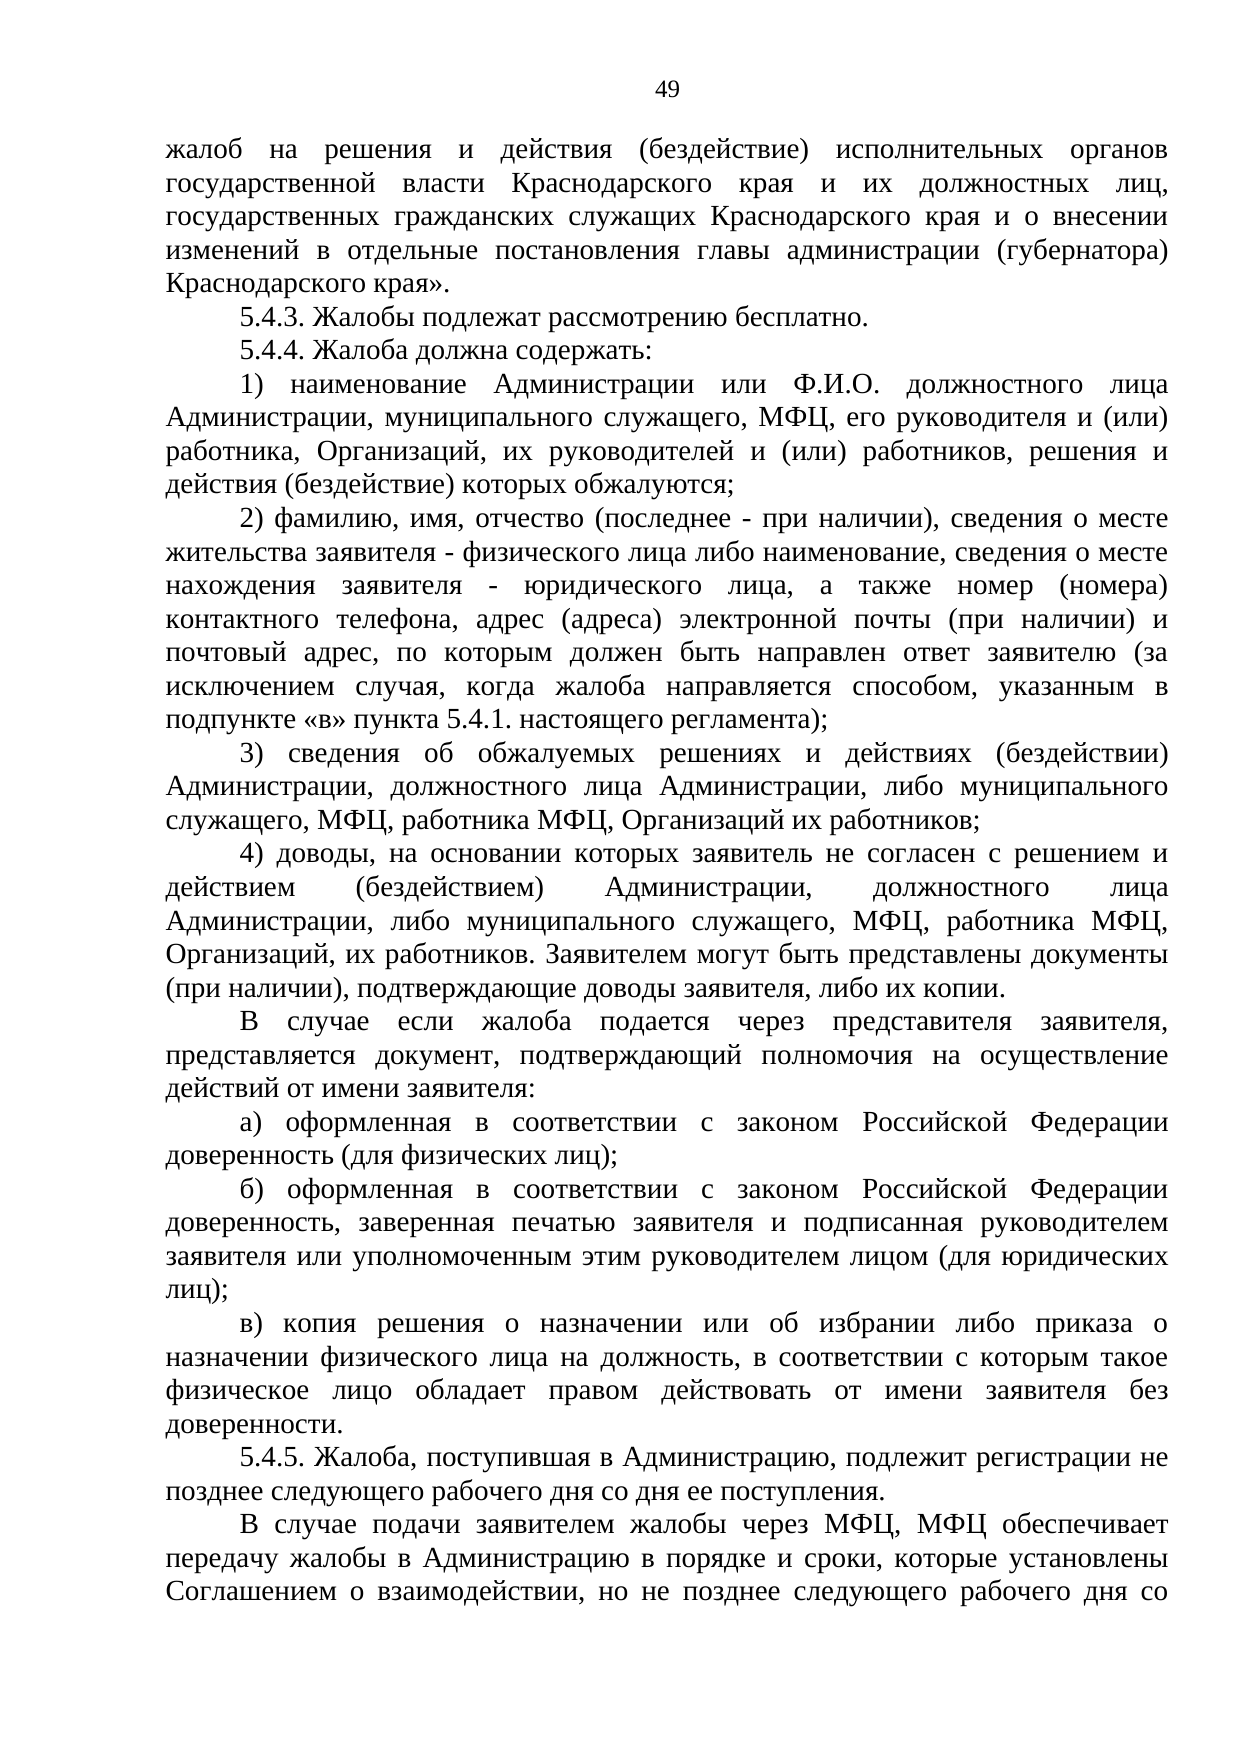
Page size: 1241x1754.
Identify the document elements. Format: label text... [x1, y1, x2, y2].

text 4) доводы, на основании которых заявитель не согласен с решением и действием (бездействием) Администрации, должностного лица Администрации, либо муниципального служащего, МФЦ, работника МФЦ, Организаций, их работников. Заявителем могут быть представлены документы (при наличии), подтверждающие доводы заявителя, либо их копии. [165, 836, 1169, 1003]
text 5.4.5. Жалоба, поступившая в Администрацию, подлежит регистрации не позднее следующего рабочего дня со дня ее поступления. [165, 1439, 1169, 1506]
text в) копия решения о назначении или об избрании либо приказа о назначении физического лица на должность, в соответствии с которым такое физическое лицо обладает правом действовать от имени заявителя без доверенности. [165, 1305, 1169, 1439]
text а) оформленная в соответствии с законом Российской Федерации доверенность (для физических лиц); [165, 1104, 1169, 1171]
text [165, 131, 1169, 299]
text 1) наименование Администрации или Ф.И.О. должностного лица Администрации, муниципального служащего, МФЦ, его руководителя и (или) работника, Организаций, их руководителей и (или) работников, решения и действия (бездействие) которых обжалуются; [165, 366, 1169, 500]
text 5.4.4. Жалоба должна содержать: [165, 332, 1169, 366]
text 3) сведения об обжалуемых решениях и действиях (бездействии) Администрации, должностного лица Администрации, либо муниципального служащего, МФЦ, работника МФЦ, Организаций их работников; [165, 735, 1169, 836]
text б) оформленная в соответствии с законом Российской Федерации доверенность, заверенная печатью заявителя и подписанная руководителем заявителя или уполномоченным этим руководителем лицом (для юридических лиц); [165, 1171, 1169, 1305]
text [165, 1506, 1169, 1607]
text 2) фамилию, имя, отчество (последнее - при наличии), сведения о месте жительства заявителя - физического лица либо наименование, сведения о месте нахождения заявителя - юридического лица, а также номер (номера) контактного телефона, адрес (адреса) электронной почты (при наличии) и почтовый адрес, по которым должен быть направлен ответ заявителю (за исключением случая, когда жалоба направляется способом, указанным в подпункте «в» пункта 5.4.1. настоящего регламента); [165, 500, 1169, 735]
text В случае если жалоба подается через представителя заявителя, представляется документ, подтверждающий полномочия на осуществление действий от имени заявителя: [165, 1003, 1169, 1104]
text 5.4.3. Жалобы подлежат рассмотрению бесплатно. [165, 299, 1169, 332]
